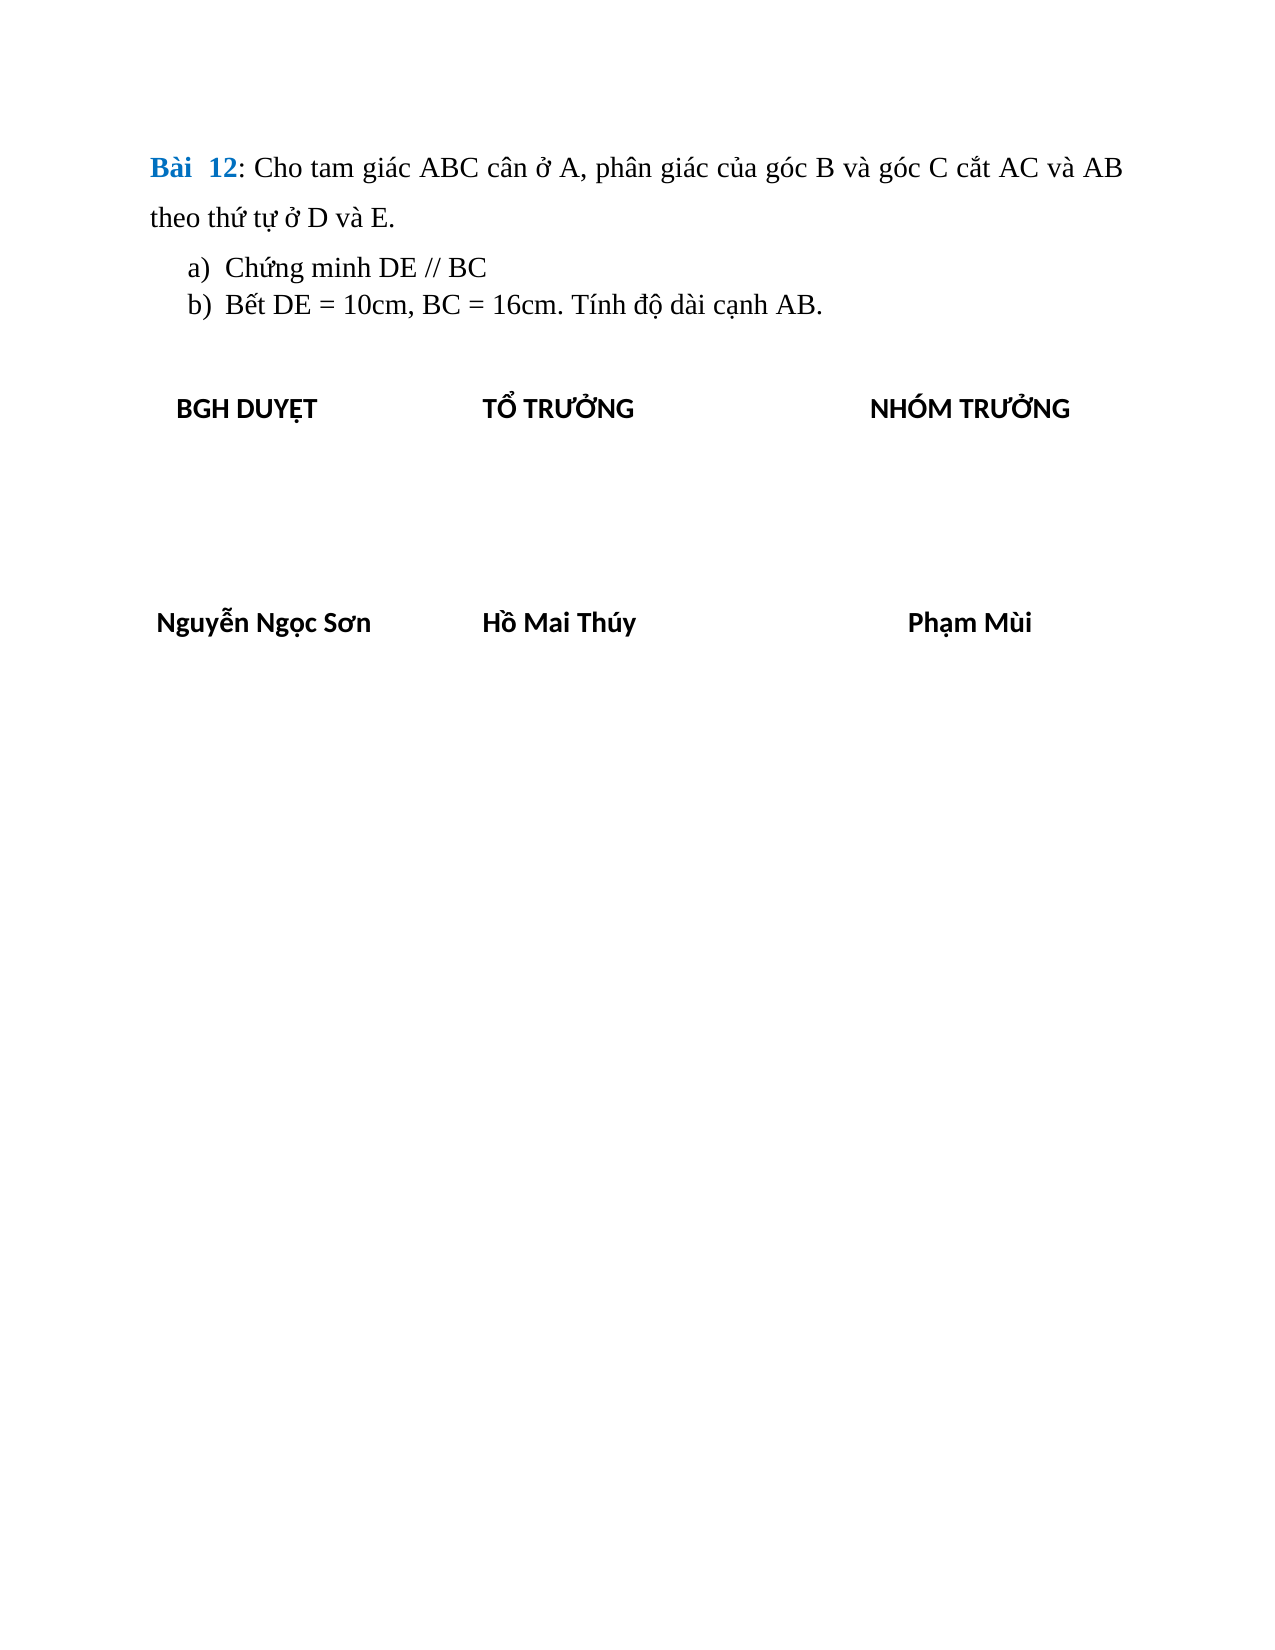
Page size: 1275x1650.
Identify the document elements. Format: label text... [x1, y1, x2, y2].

table_header TỔ TRƯỞNG Hồ Mai Thúy [471, 390, 804, 652]
table_header NHÓM TRƯỞNG Phạm Mùi [804, 390, 1136, 652]
table_header BGH DUYỆT Nguyễn Ngọc Sơn [139, 390, 471, 652]
list Chứng minh DE // BC [187, 251, 1125, 284]
list Bết DE = 10cm, BC = 16cm. Tính độ dài cạnh AB. [187, 287, 1125, 320]
text Bài 12: Cho tam giác ABC cân ở A, phân giác của góc B và góc C cắt AC và AB theo thứ tự ở D và E. [150, 150, 1125, 234]
